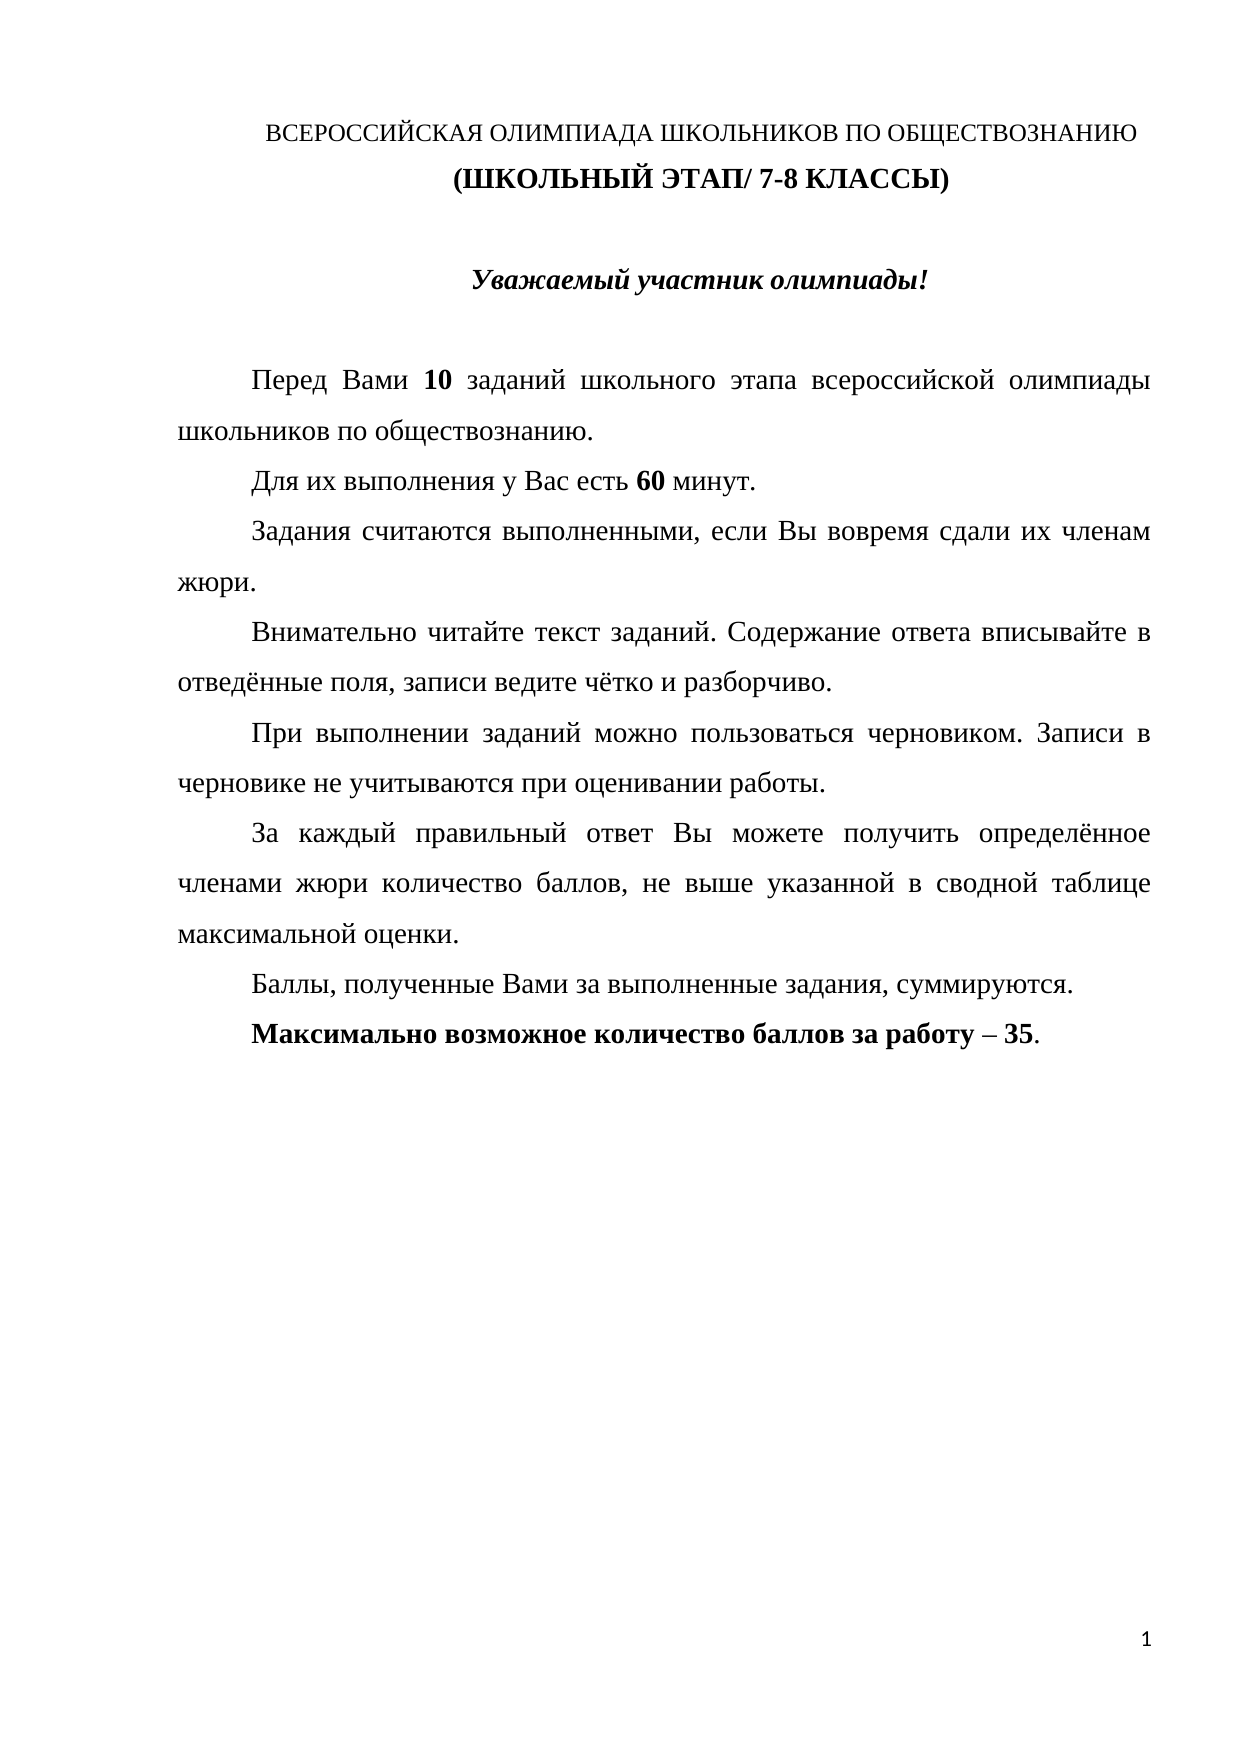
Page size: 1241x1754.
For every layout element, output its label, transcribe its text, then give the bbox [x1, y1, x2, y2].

text За каждый правильный ответ Вы можете получить определённое членами жюри количество баллов, не выше указанной в сводной таблице максимальной оценки. [177, 815, 1152, 949]
text ВСЕРОССИЙСКАЯ ОЛИМПИАДА ШКОЛЬНИКОВ ПО ОБЩЕСТВОЗНАНИЮ [177, 118, 1152, 147]
text Для их выполнения у Вас есть 60 минут. [177, 463, 1152, 497]
text При выполнении заданий можно пользоваться черновиком. Записи в черновике не учитываются при оценивании работы. [177, 715, 1152, 798]
text Уважаемый участник олимпиады! [177, 262, 1152, 295]
text Перед Вами 10 заданий школьного этапа всероссийской олимпиады школьников по обществознанию. [177, 362, 1152, 446]
text Задания считаются выполненными, если Вы вовремя сдали их членам жюри. [177, 513, 1152, 597]
text Максимально возможное количество баллов за работу – 35. [177, 1017, 1152, 1050]
text Баллы, полученные Вами за выполненные задания, суммируются. [177, 966, 1152, 1000]
text (ШКОЛЬНЫЙ ЭТАП/ 7-8 КЛАССЫ) [177, 161, 1152, 195]
text Внимательно читайте текст заданий. Содержание ответа вписывайте в отведённые поля, записи ведите чётко и разборчиво. [177, 614, 1152, 698]
